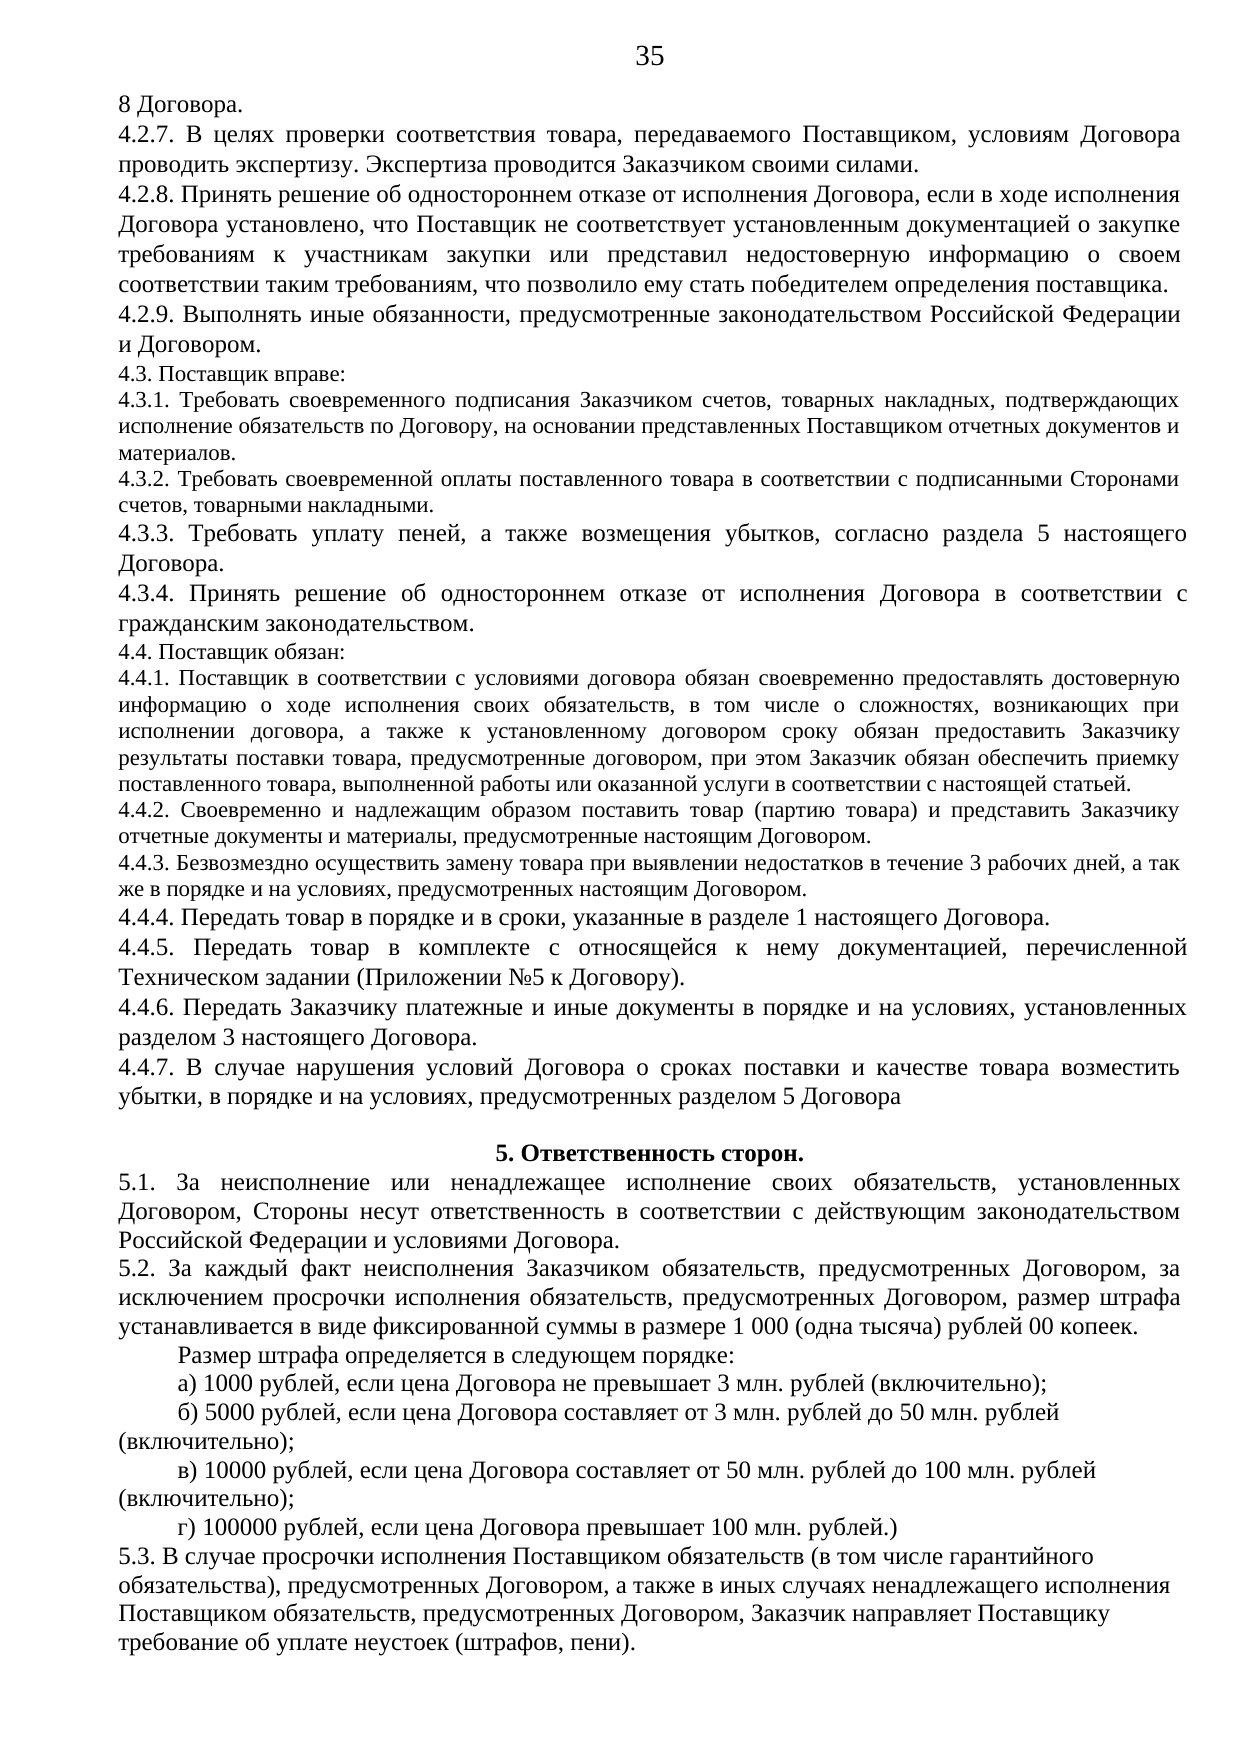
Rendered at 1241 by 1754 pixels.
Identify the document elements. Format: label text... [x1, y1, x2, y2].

text 4.3.1. Требовать своевременного подписания Заказчиком счетов, товарных накладных, подтверждающих исполнение обязательств по Договору, на основании представленных Поставщиком отчетных документов и материалов. [118, 386, 1181, 465]
text 4.3. Поставщик вправе: [118, 359, 1181, 386]
text 4.4.1. Поставщик в соответствии с условиями договора обязан своевременно предоставлять достоверную информацию о ходе исполнения своих обязательств, в том числе о сложностях, возникающих при исполнении договора, а также к установленному договором сроку обязан предоставить Заказчику результаты поставки товара, предусмотренные договором, при этом Заказчик обязан обеспечить приемку поставленного товара, выполненной работы или оказанной услуги в соответствии с настоящей статьей. [118, 664, 1181, 796]
text 5. Ответственность сторон. [118, 1138, 1181, 1167]
text 5.3. В случае просрочки исполнения Поставщиком обязательств (в том числе гарантийного обязательства), предусмотренных Договором, а также в иных случаях ненадлежащего исполнения Поставщиком обязательств, предусмотренных Договором, Заказчик направляет Поставщику требование об уплате неустоек (штрафов, пени). [118, 1541, 1181, 1656]
text 4.3.4. Принять решение об одностороннем отказе от исполнения Договора в соответствии с гражданским законодательством. [118, 578, 1189, 637]
list Размер штрафа определяется в следующем порядке: [118, 1340, 1181, 1368]
text 4.4.5. Передать товар в комплекте с относящейся к нему документацией, перечисленной Техническом задании (Приложении №5 к Договору). [118, 932, 1189, 991]
text 4.4.3. Безвозмездно осуществить замену товара при выявлении недостатков в течение 3 рабочих дней, а так же в порядке и на условиях, предусмотренных настоящим Договором. [118, 849, 1181, 902]
list 5.1. За неисполнение или ненадлежащее исполнение своих обязательств, установленных Договором, Стороны несут ответственность в соответствии с действующим законодательством Российской Федерации и условиями Договора. [118, 1167, 1181, 1253]
text б) 5000 рублей, если цена Договора составляет от 3 млн. рублей до 50 млн. рублей (включительно); [118, 1397, 1181, 1455]
text 4.2.8. Принять решение об одностороннем отказе от исполнения Договора, если в ходе исполнения Договора установлено, что Поставщик не соответствует установленным документацией о закупке требованиям к участникам закупки или представил недостоверную информацию о своем соответствии таким требованиям, что позволило ему стать победителем определения поставщика. [118, 179, 1181, 298]
text в) 10000 рублей, если цена Договора составляет от 50 млн. рублей до 100 млн. рублей (включительно); [118, 1455, 1181, 1512]
text 4.4. Поставщик обязан: [118, 638, 1181, 664]
text 4.3.3. Требовать уплату пеней, а также возмещения убытков, согласно раздела 5 настоящего Договора. [118, 518, 1189, 577]
text 4.2.7. В целях проверки соответствия товара, передаваемого Поставщиком, условиям Договора проводить экспертизу. Экспертиза проводится Заказчиком своими силами. [118, 119, 1181, 178]
text 4.4.2. Своевременно и надлежащим образом поставить товар (партию товара) и представить Заказчику отчетные документы и материалы, предусмотренные настоящим Договором. [118, 796, 1181, 849]
text 4.3.2. Требовать своевременной оплаты поставленного товара в соответствии с подписанными Сторонами счетов, товарными накладными. [118, 465, 1181, 518]
list 5.2. За каждый факт неисполнения Заказчиком обязательств, предусмотренных Договором, за исключением просрочки исполнения обязательств, предусмотренных Договором, размер штрафа устанавливается в виде фиксированной суммы в размере 1 000 (одна тысяча) рублей 00 копеек. [118, 1253, 1181, 1340]
text 4.4.6. Передать Заказчику платежные и иные документы в порядке и на условиях, установленных разделом 3 настоящего Договора. [118, 992, 1189, 1051]
text 4.2.9. Выполнять иные обязанности, предусмотренные законодательством Российской Федерации и Договором. [118, 299, 1181, 358]
text г) 100000 рублей, если цена Договора превышает 100 млн. рублей.) [118, 1512, 1181, 1541]
text а) 1000 рублей, если цена Договора не превышает 3 млн. рублей (включительно); [118, 1368, 1181, 1397]
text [118, 89, 1189, 117]
text 4.4.7. В случае нарушения условий Договора о сроках поставки и качестве товара возместить убытки, в порядке и на условиях, предусмотренных разделом 5 Договора [118, 1052, 1181, 1110]
text 4.4.4. Передать товар в порядке и в сроки, указанные в разделе 1 настоящего Договора. [118, 902, 1189, 930]
